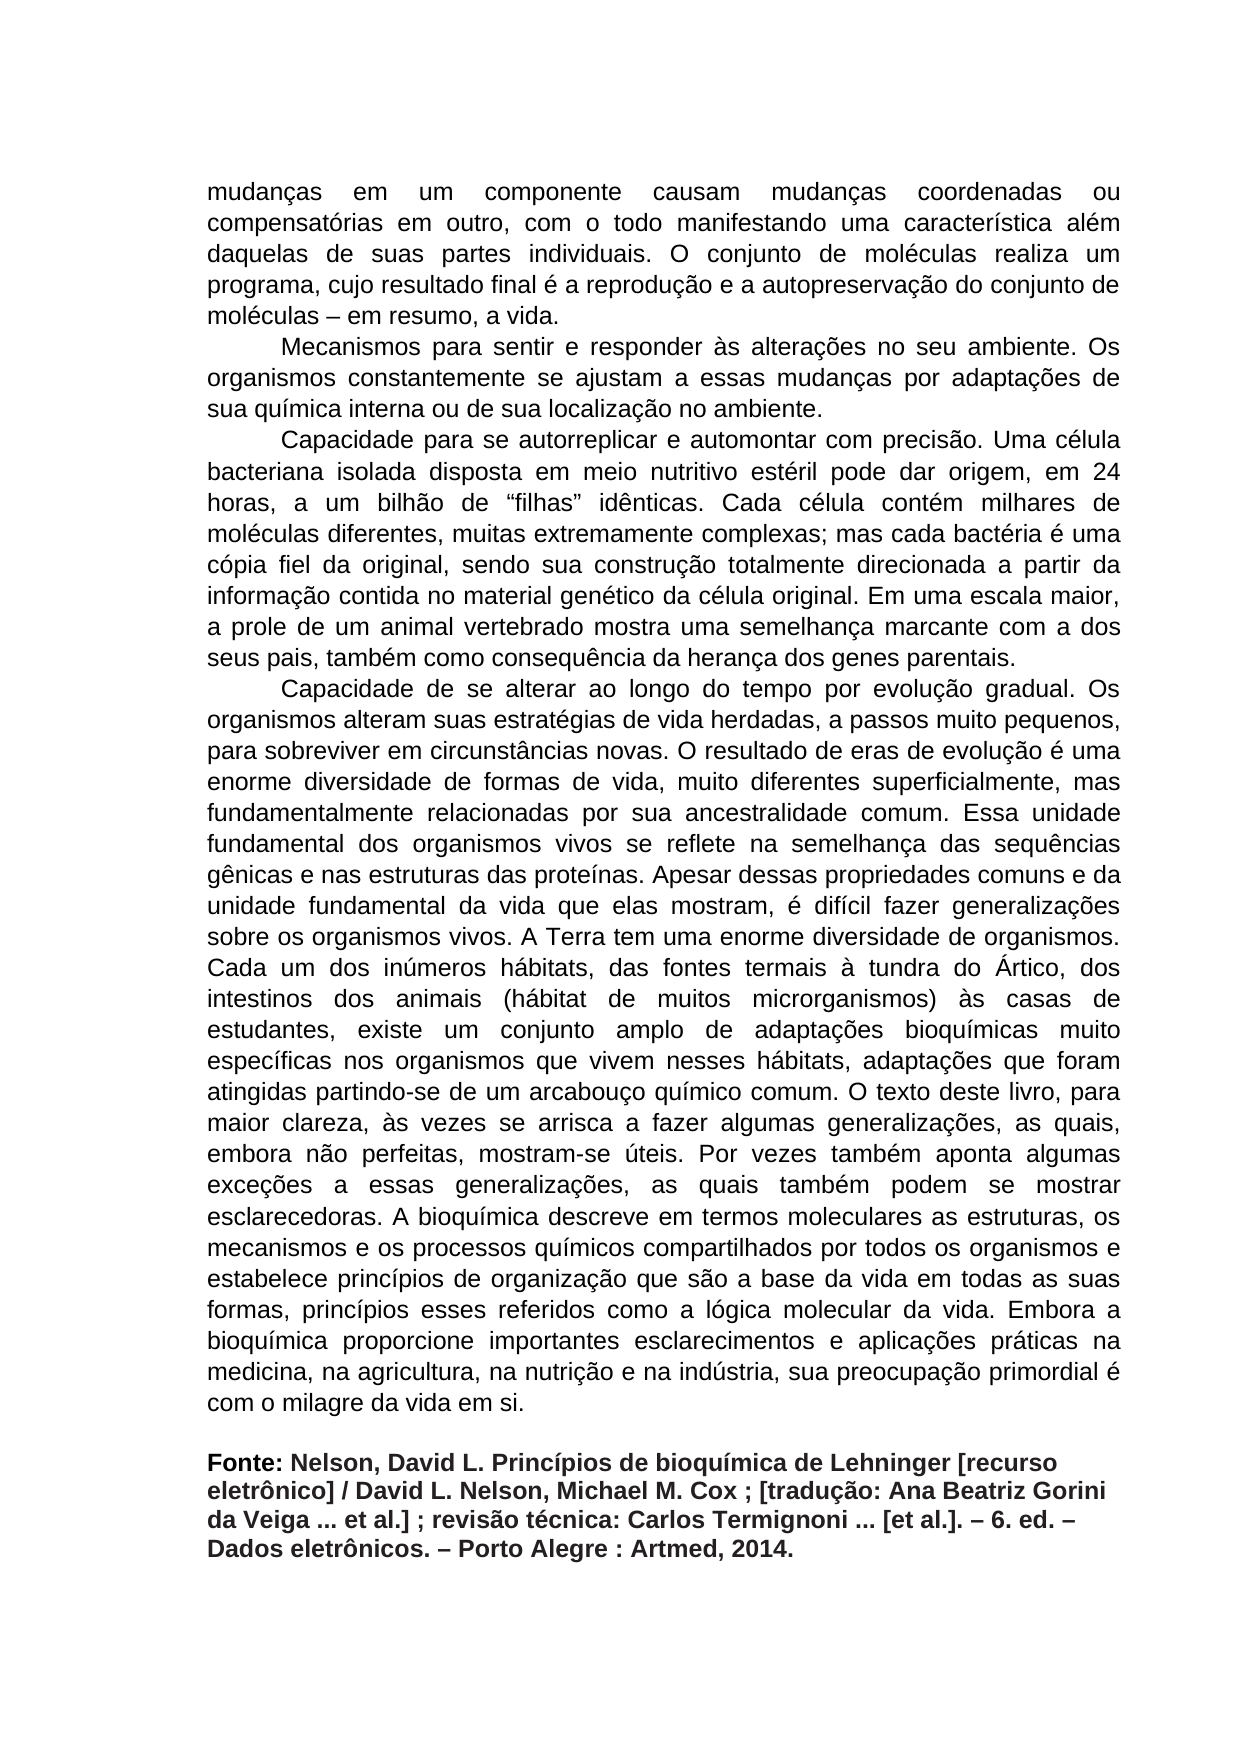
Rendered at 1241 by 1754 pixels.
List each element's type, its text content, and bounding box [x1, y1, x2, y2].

text Capacidade para se autorreplicar e automontar com precisão. Uma célula bacteriana isolada disposta em meio nutritivo estéril pode dar origem, em 24 horas, a um bilhão de “filhas” idênticas. Cada célula contém milhares de moléculas diferentes, muitas extremamente complexas; mas cada bactéria é uma cópia fiel da original, sendo sua construção totalmente direcionada a partir da informação contida no material genético da célula original. Em uma escala maior, a prole de um animal vertebrado mostra uma semelhança marcante com a dos seus pais, também como consequência da herança dos genes parentais. [207, 426, 1122, 672]
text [207, 177, 1122, 330]
text Mecanismos para sentir e responder às alterações no seu ambiente. Os organismos constantemente se ajustam a essas mudanças por adaptações de sua química interna ou de sua localização no ambiente. [207, 332, 1122, 423]
text Capacidade de se alterar ao longo do tempo por evolução gradual. Os organismos alteram suas estratégias de vida herdadas, a passos muito pequenos, para sobreviver em circunstâncias novas. O resultado de eras de evolução é uma enorme diversidade de formas de vida, muito diferentes superficialmente, mas fundamentalmente relacionadas por sua ancestralidade comum. Essa unidade fundamental dos organismos vivos se reflete na semelhança das sequências gênicas e nas estruturas das proteínas. Apesar dessas propriedades comuns e da unidade fundamental da vida que elas mostram, é difícil fazer generalizações sobre os organismos vivos. A Terra tem uma enorme diversidade de organismos. Cada um dos inúmeros hábitats, das fontes termais à tundra do Ártico, dos intestinos dos animais (hábitat de muitos microrganismos) às casas de estudantes, existe um conjunto amplo de adaptações bioquímicas muito específicas nos organismos que vivem nesses hábitats, adaptações que foram atingidas partindo-se de um arcabouço químico comum. O texto deste livro, para maior clareza, às vezes se arrisca a fazer algumas generalizações, as quais, embora não perfeitas, mostram-se úteis. Por vezes também aponta algumas exceções a essas generalizações, as quais também podem se mostrar esclarecedoras. A bioquímica descreve em termos moleculares as estruturas, os mecanismos e os processos químicos compartilhados por todos os organismos e estabelece princípios de organização que são a base da vida em todas as suas formas, princípios esses referidos como a lógica molecular da vida. Embora a bioquímica proporcione importantes esclarecimentos e aplicações práticas na medicina, na agricultura, na nutrição e na indústria, sua preocupação primordial é com o milagre da vida em si. [207, 674, 1122, 1417]
text Fonte: Nelson, David L. Princípios de bioquímica de Lehninger [recurso eletrônico] / David L. Nelson, Michael M. Cox ; [tradução: Ana Beatriz Gorini da Veiga ... et al.] ; revisão técnica: Carlos Termignoni ... [et al.]. – 6. ed. – Dados eletrônicos. – Porto Alegre : Artmed, 2014. [207, 1448, 1122, 1563]
